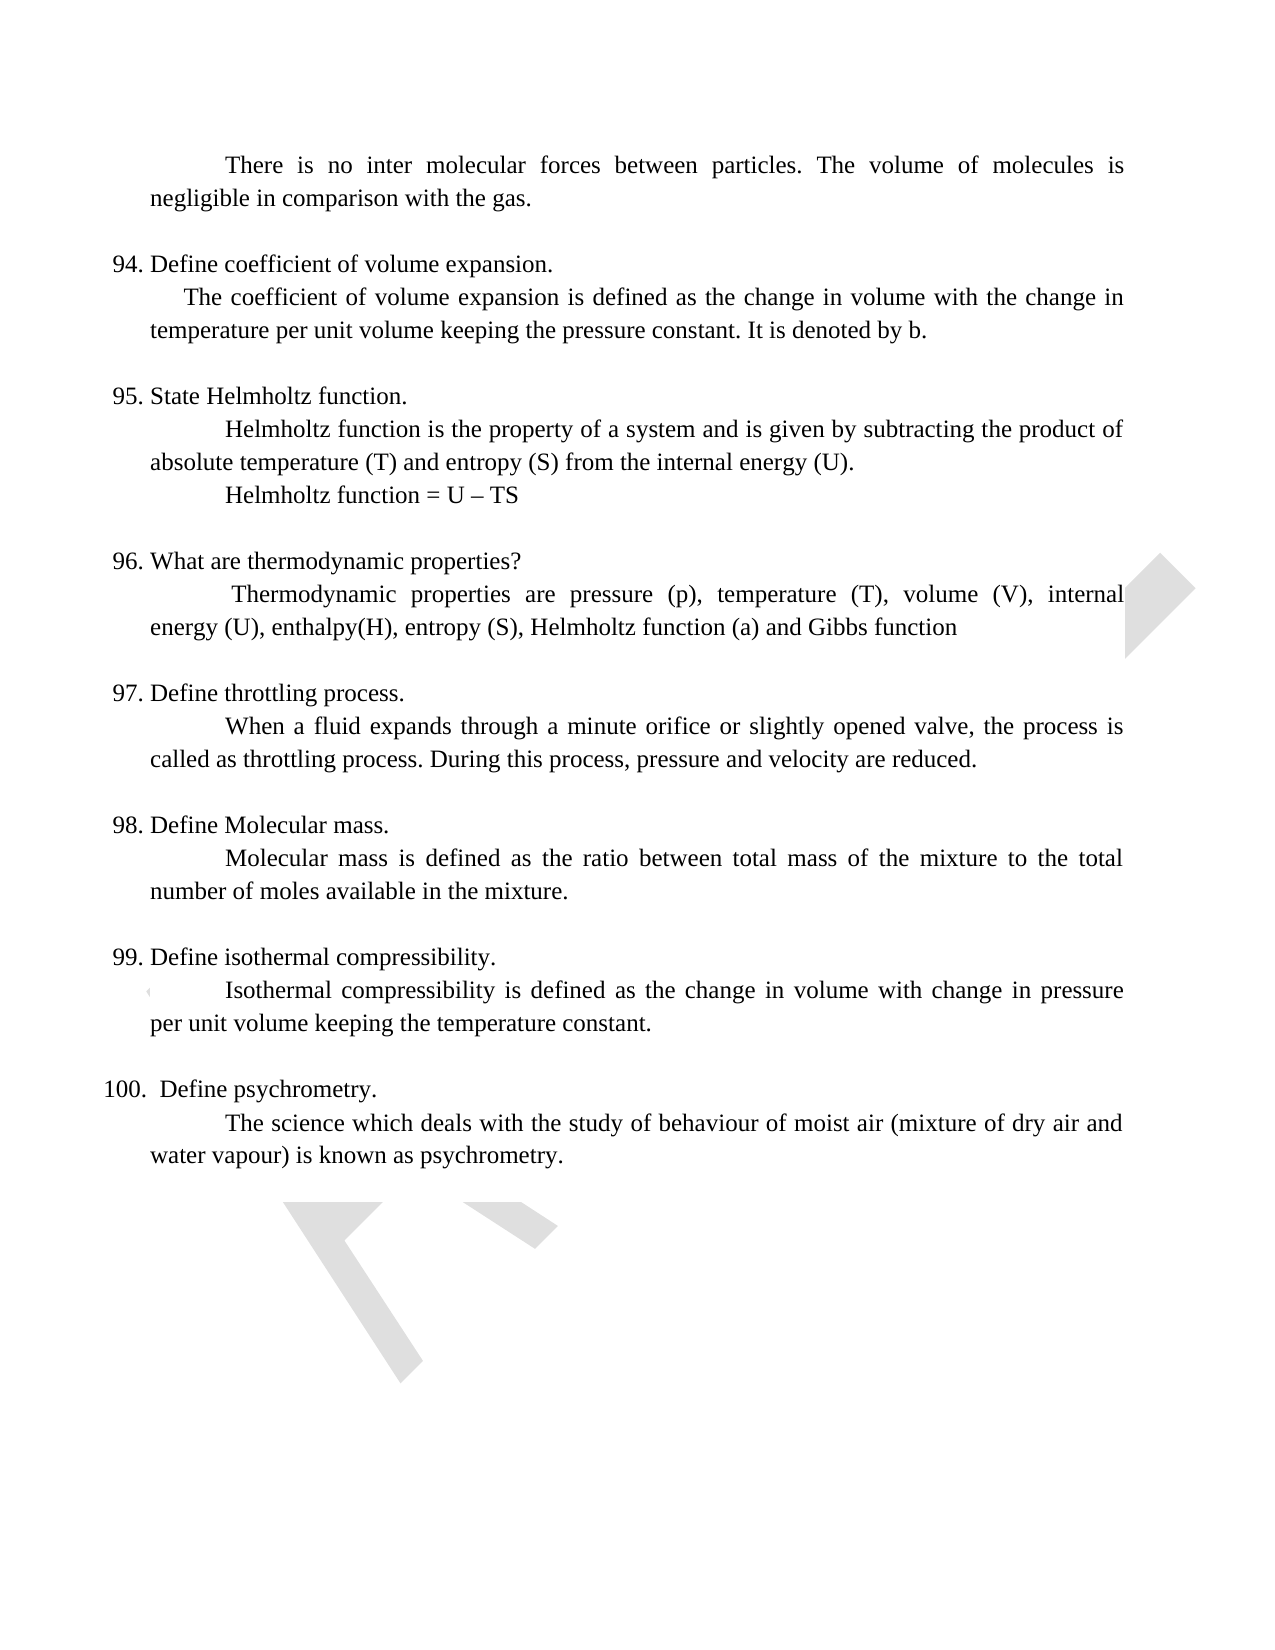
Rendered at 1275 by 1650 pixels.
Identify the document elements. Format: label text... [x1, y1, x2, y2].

text Isothermal compressibility is defined as the change in volume with change in pressure per unit volume keeping the temperature constant. [150, 976, 1125, 1037]
text The science which deals with the study of behaviour of moist air (mixture of dry air and water vapour) is known as psychrometry. [150, 1108, 1125, 1169]
text Helmholtz function is the property of a system and is given by subtracting the product of absolute temperature (T) and entropy (S) from the internal energy (U). [150, 414, 1125, 476]
text 95. State Helmholtz function. [112, 381, 1125, 410]
text 99. Define isothermal compressibility. [112, 942, 1125, 971]
text 94. Define coefficient of volume expansion. [112, 249, 1125, 278]
text 98. Define Molecular mass. [112, 810, 1125, 839]
text Molecular mass is defined as the ratio between total mass of the mixture to the total number of moles available in the mixture. [150, 843, 1125, 905]
text The coefficient of volume expansion is defined as the change in volume with the change in temperature per unit volume keeping the pressure constant. It is denoted by b. [150, 282, 1125, 344]
text 100. Define psychrometry. [103, 1074, 1125, 1103]
text Helmholtz function = U – TS [150, 480, 1125, 509]
text 96. What are thermodynamic properties? [112, 546, 1125, 575]
text When a fluid expands through a minute orifice or slightly opened valve, the process is called as throttling process. During this process, pressure and velocity are reduced. [150, 711, 1125, 773]
text Thermodynamic properties are pressure (p), temperature (T), volume (V), internal energy (U), enthalpy(H), entropy (S), Helmholtz function (a) and Gibbs function [150, 579, 1125, 641]
text 97. Define throttling process. [112, 678, 1125, 707]
text There is no inter molecular forces between particles. The volume of molecules is negligible in comparison with the gas. [150, 150, 1125, 212]
